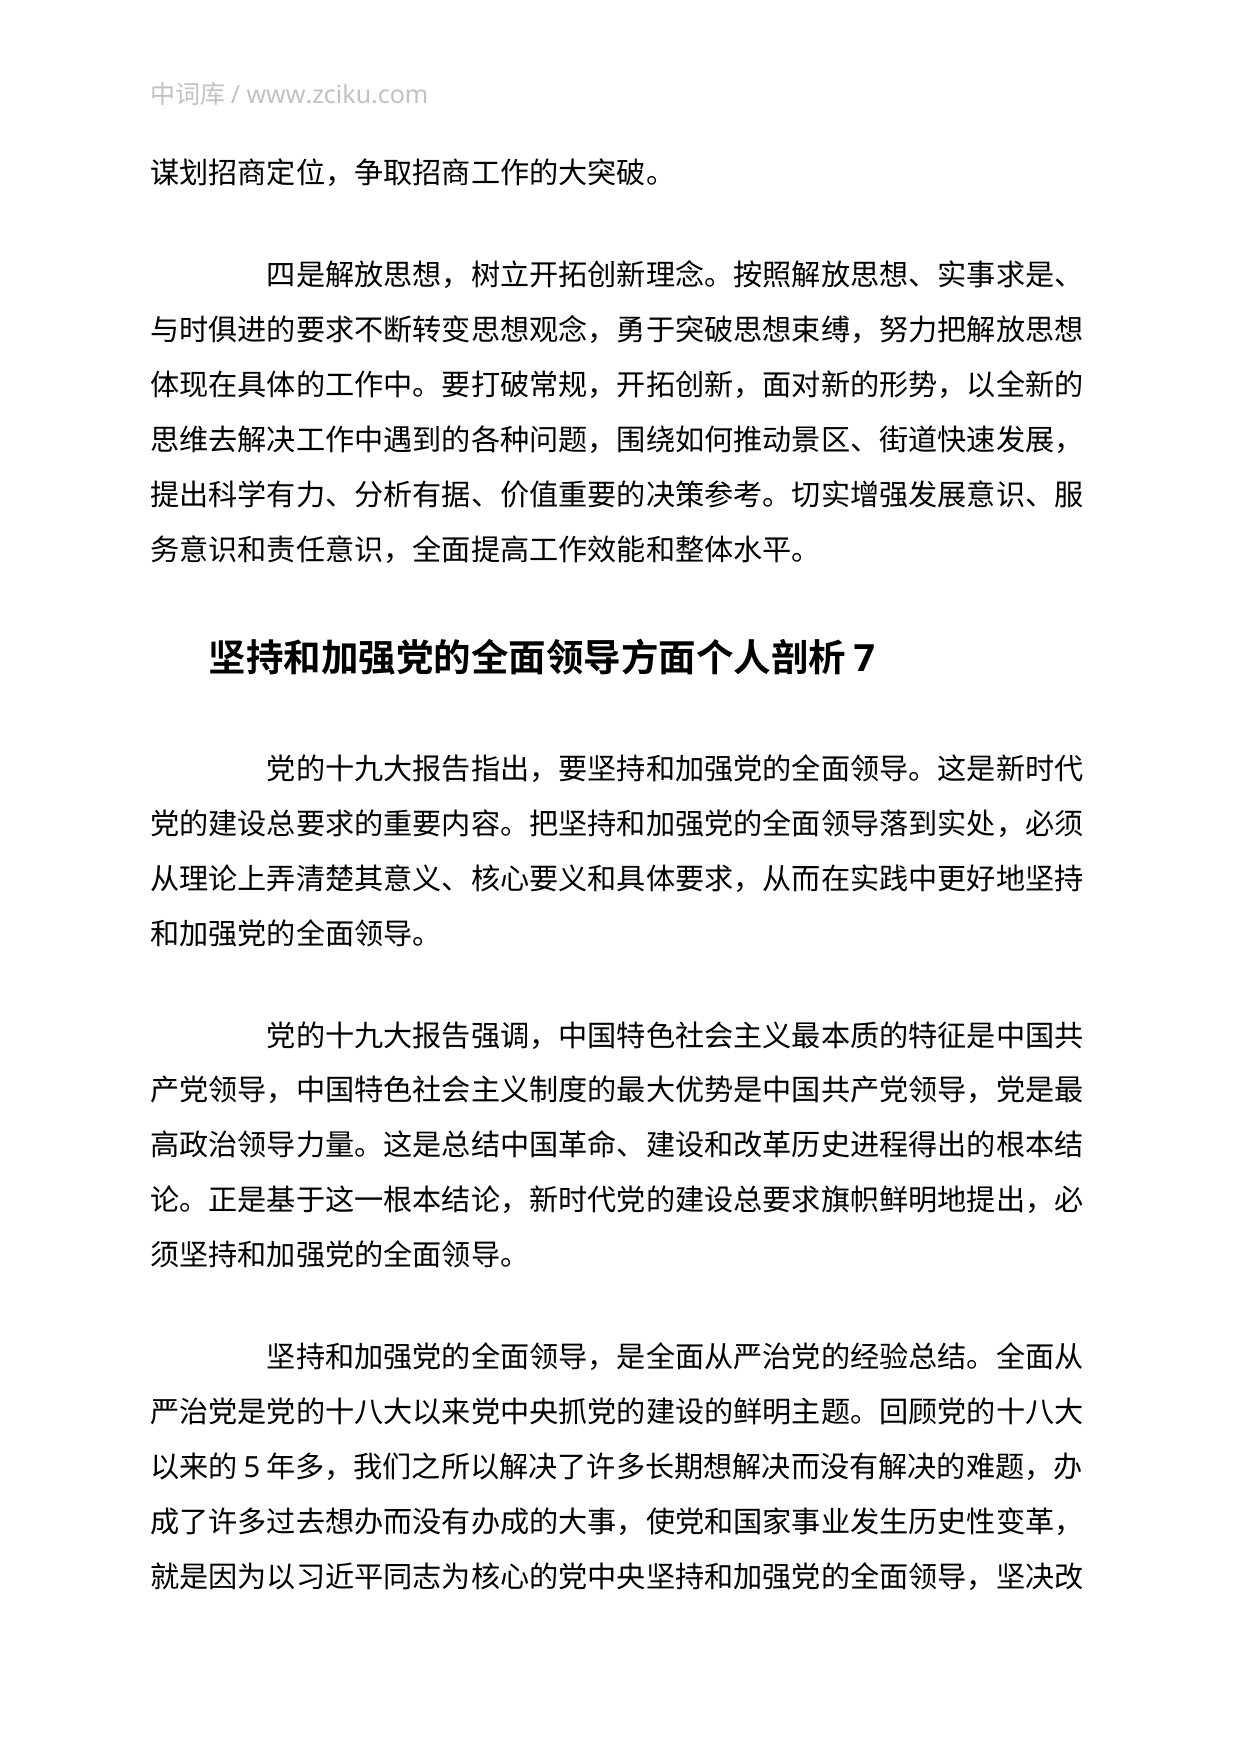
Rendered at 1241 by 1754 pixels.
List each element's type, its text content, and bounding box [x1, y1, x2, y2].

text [150, 150, 1090, 192]
text 党的十九大报告强调，中国特色社会主义最本质的特征是中国共产党领导，中国特色社会主义制度的最大优势是中国共产党领导，党是最高政治领导力量。这是总结中国革命、建设和改革历史进程得出的根本结论。正是基于这一根本结论，新时代党的建设总要求旗帜鲜明地提出，必须坚持和加强党的全面领导。 [150, 1012, 1090, 1274]
text 四是解放思想，树立开拓创新理念。按照解放思想、实事求是、与时俱进的要求不断转变思想观念，勇于突破思想束缚，努力把解放思想体现在具体的工作中。要打破常规，开拓创新，面对新的形势，以全新的思维去解决工作中遇到的各种问题，围绕如何推动景区、街道快速发展，提出科学有力、分析有据、价值重要的决策参考。切实增强发展意识、服务意识和责任意识，全面提高工作效能和整体水平。 [150, 252, 1090, 568]
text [150, 1333, 1090, 1595]
text 坚持和加强党的全面领导方面个人剖析7 [150, 628, 1090, 682]
text 党的十九大报告指出，要坚持和加强党的全面领导。这是新时代党的建设总要求的重要内容。把坚持和加强党的全面领导落到实处，必须从理论上弄清楚其意义、核心要义和具体要求，从而在实践中更好地坚持和加强党的全面领导。 [150, 746, 1090, 953]
